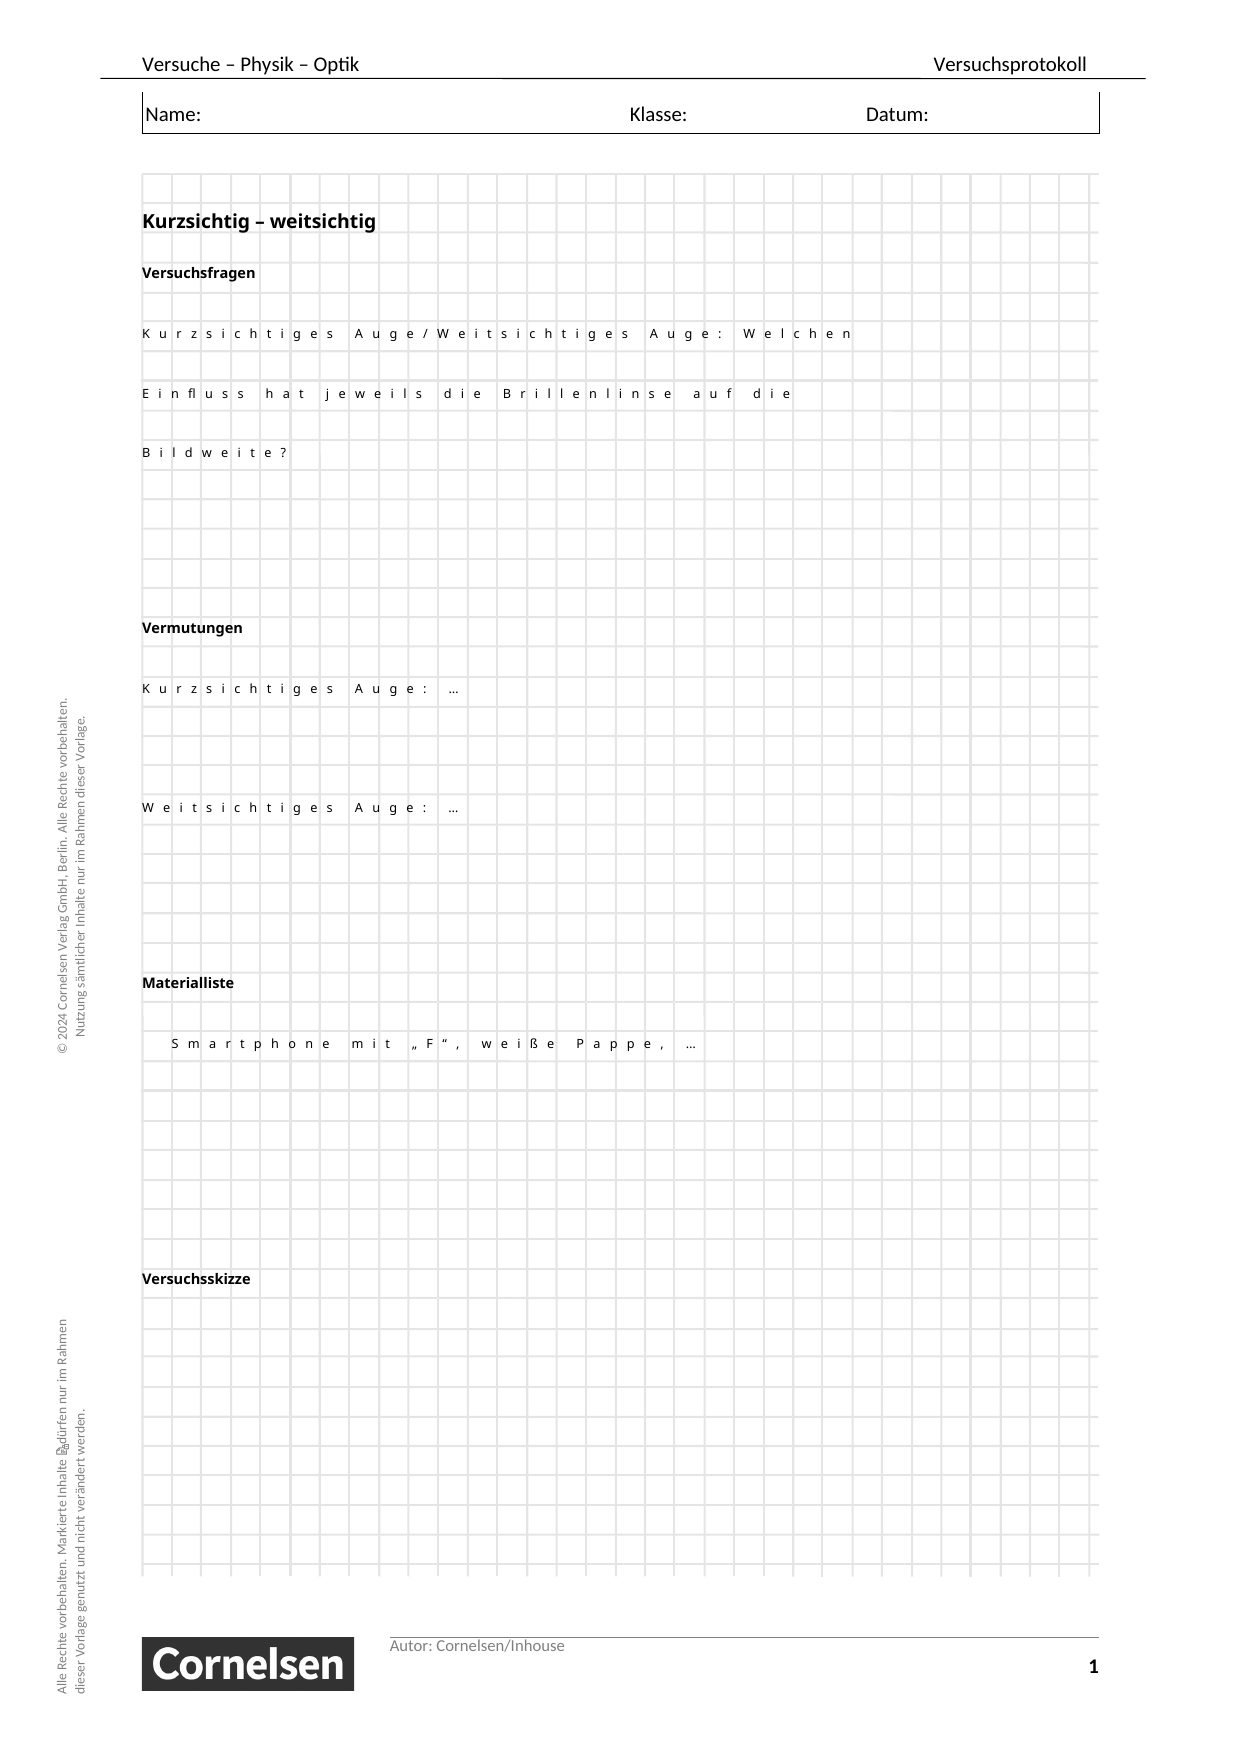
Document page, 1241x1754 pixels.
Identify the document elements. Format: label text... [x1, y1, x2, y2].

picture [141, 1637, 355, 1691]
text Bildweite? [142, 443, 1098, 473]
text Einfluss hat jeweils die Brillenlinse auf die [142, 384, 1098, 414]
text Kurzsichtiges Auge/Weitsichtiges Auge: Welchen [142, 325, 1098, 355]
picture [55, 1444, 69, 1457]
subtitle Versuchsfragen [142, 266, 1098, 296]
list Weitsichtiges Auge: … [142, 798, 1098, 828]
text Smartphone mit „F“, weiße Pappe, … [171, 1035, 1098, 1065]
subtitle Versuchsskizze [142, 1272, 1098, 1301]
subtitle Vermutungen [142, 621, 1098, 651]
subtitle Materialliste [142, 976, 1098, 1006]
subtitle Kurzsichtig – weitsichtig [142, 177, 1098, 236]
list Kurzsichtiges Auge: … [142, 680, 1098, 710]
